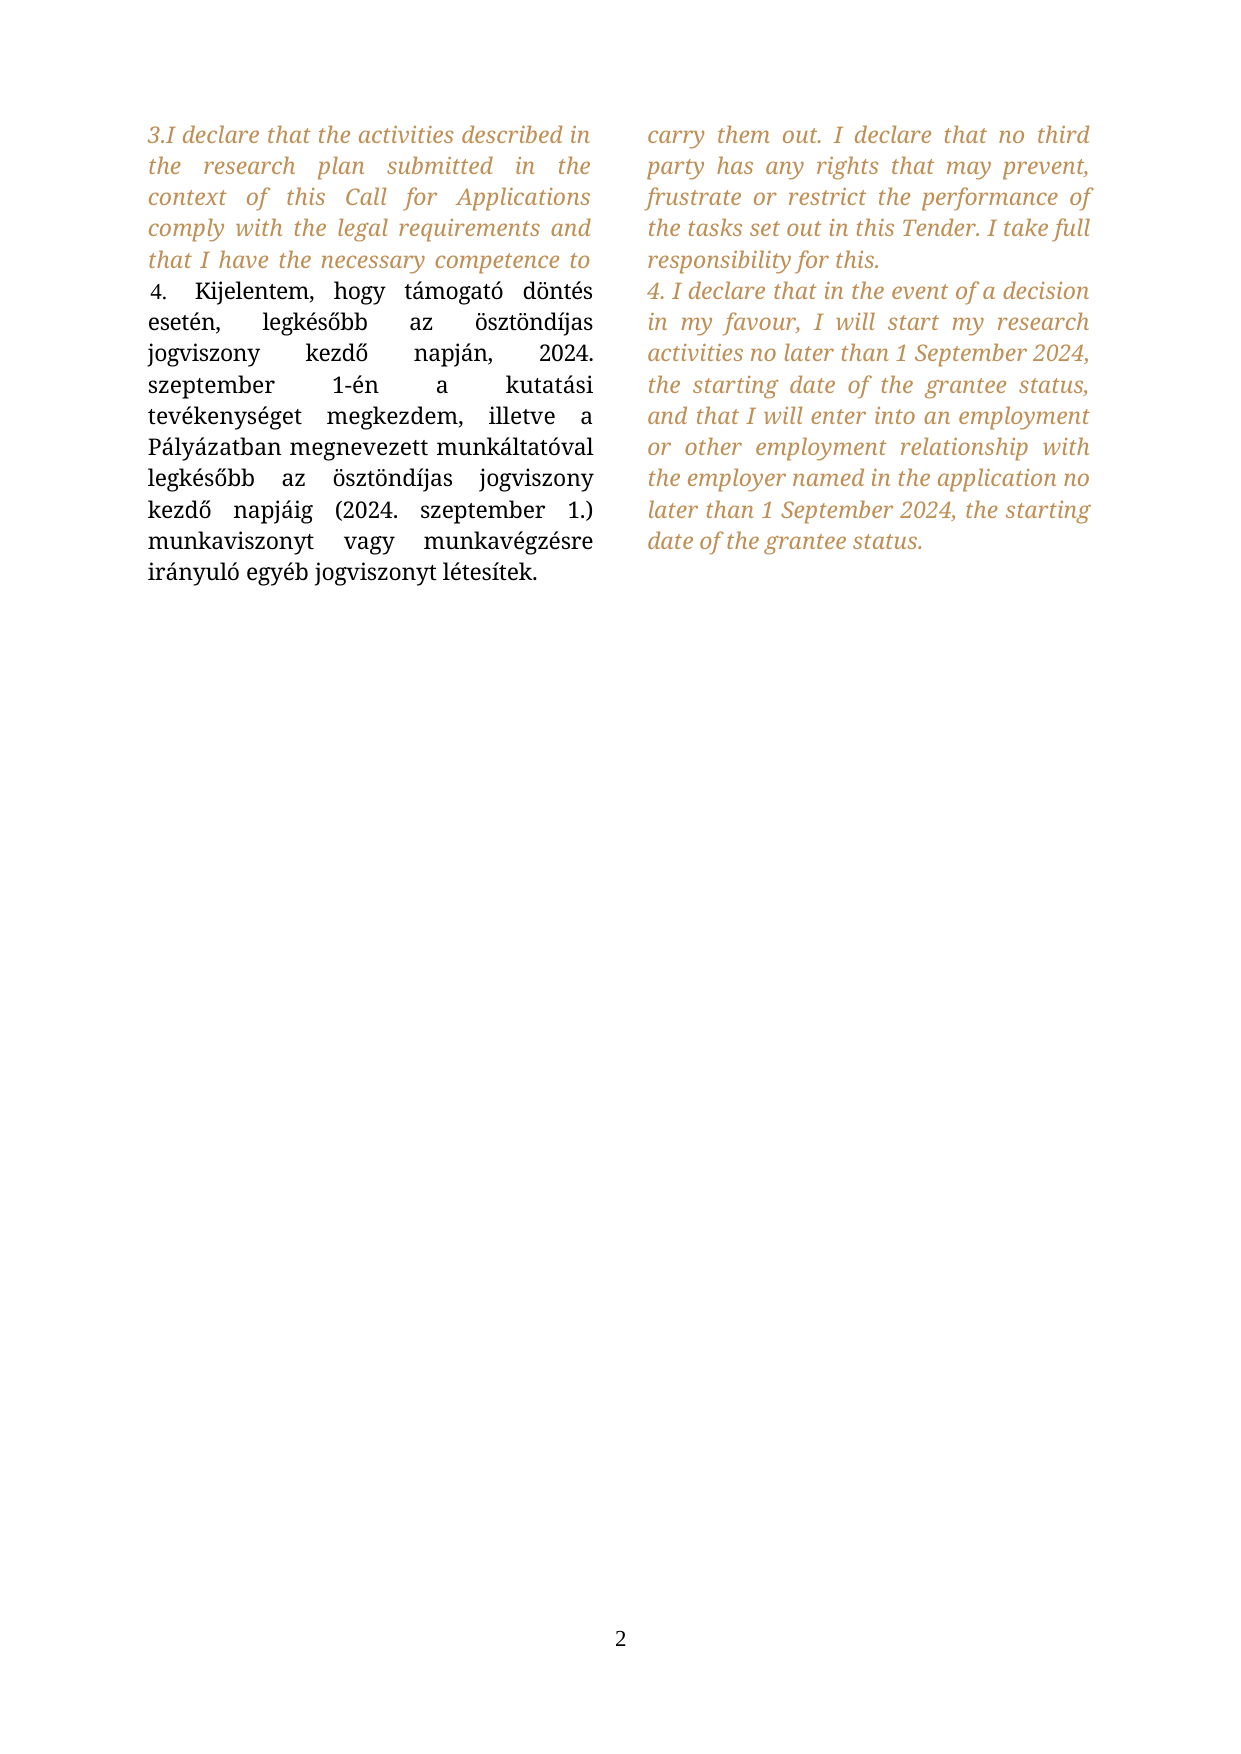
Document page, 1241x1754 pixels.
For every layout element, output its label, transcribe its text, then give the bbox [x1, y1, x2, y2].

list 3.I declare that the activities described in the research plan submitted in the context of this Call for Applications comply with the legal requirements and that I have the necessary competence to carry them out. I declare that no third party has any rights that may prevent, frustrate or restrict the performance of the tasks set out in this Tender. I take full responsibility for this. [148, 118, 594, 275]
list 3.I declare that the activities described in the research plan submitted in the context of this Call for Applications comply with the legal requirements and that I have the necessary competence to carry them out. I declare that no third party has any rights that may prevent, frustrate or restrict the performance of the tasks set out in this Tender. I take full responsibility for this. [647, 118, 1093, 275]
list 4. I declare that in the event of a decision in my favour, I will start my research activities no later than 1 September 2024, the starting date of the grantee status, and that I will enter into an employment or other employment relationship with the employer named in the application no later than 1 September 2024, the starting date of the grantee status. [647, 275, 1093, 556]
list Kijelentem, hogy támogató döntés esetén, legkésőbb az ösztöndíjas jogviszony kezdő napján, 2024. szeptember 1-én a kutatási tevékenységet megkezdem, illetve a Pályázatban megnevezett munkáltatóval legkésőbb az ösztöndíjas jogviszony kezdő napjáig (2024. szeptember 1.) munkaviszonyt vagy munkavégzésre irányuló egyéb jogviszonyt létesítek. [148, 275, 594, 587]
